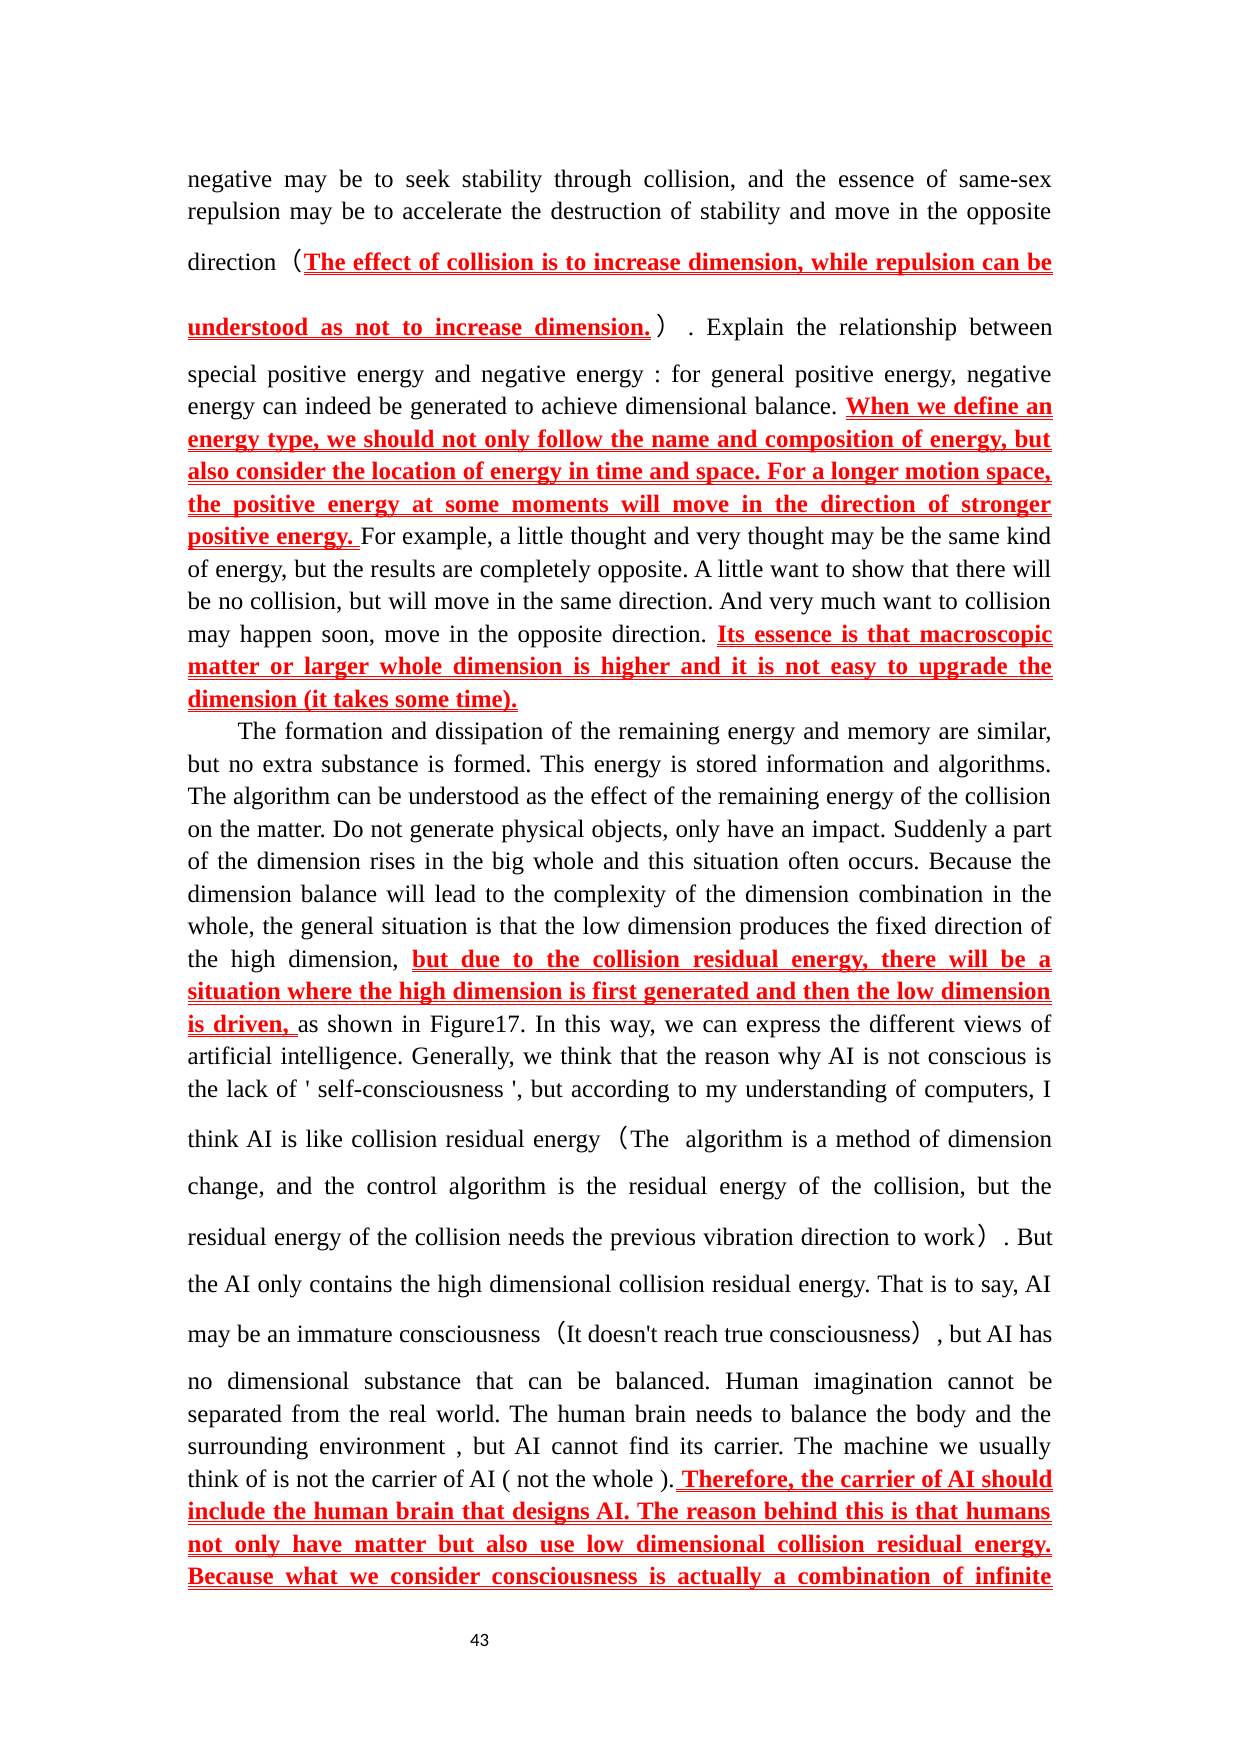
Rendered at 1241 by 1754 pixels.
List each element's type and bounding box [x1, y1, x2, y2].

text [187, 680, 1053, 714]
text [187, 162, 1053, 676]
text [187, 714, 1053, 1586]
